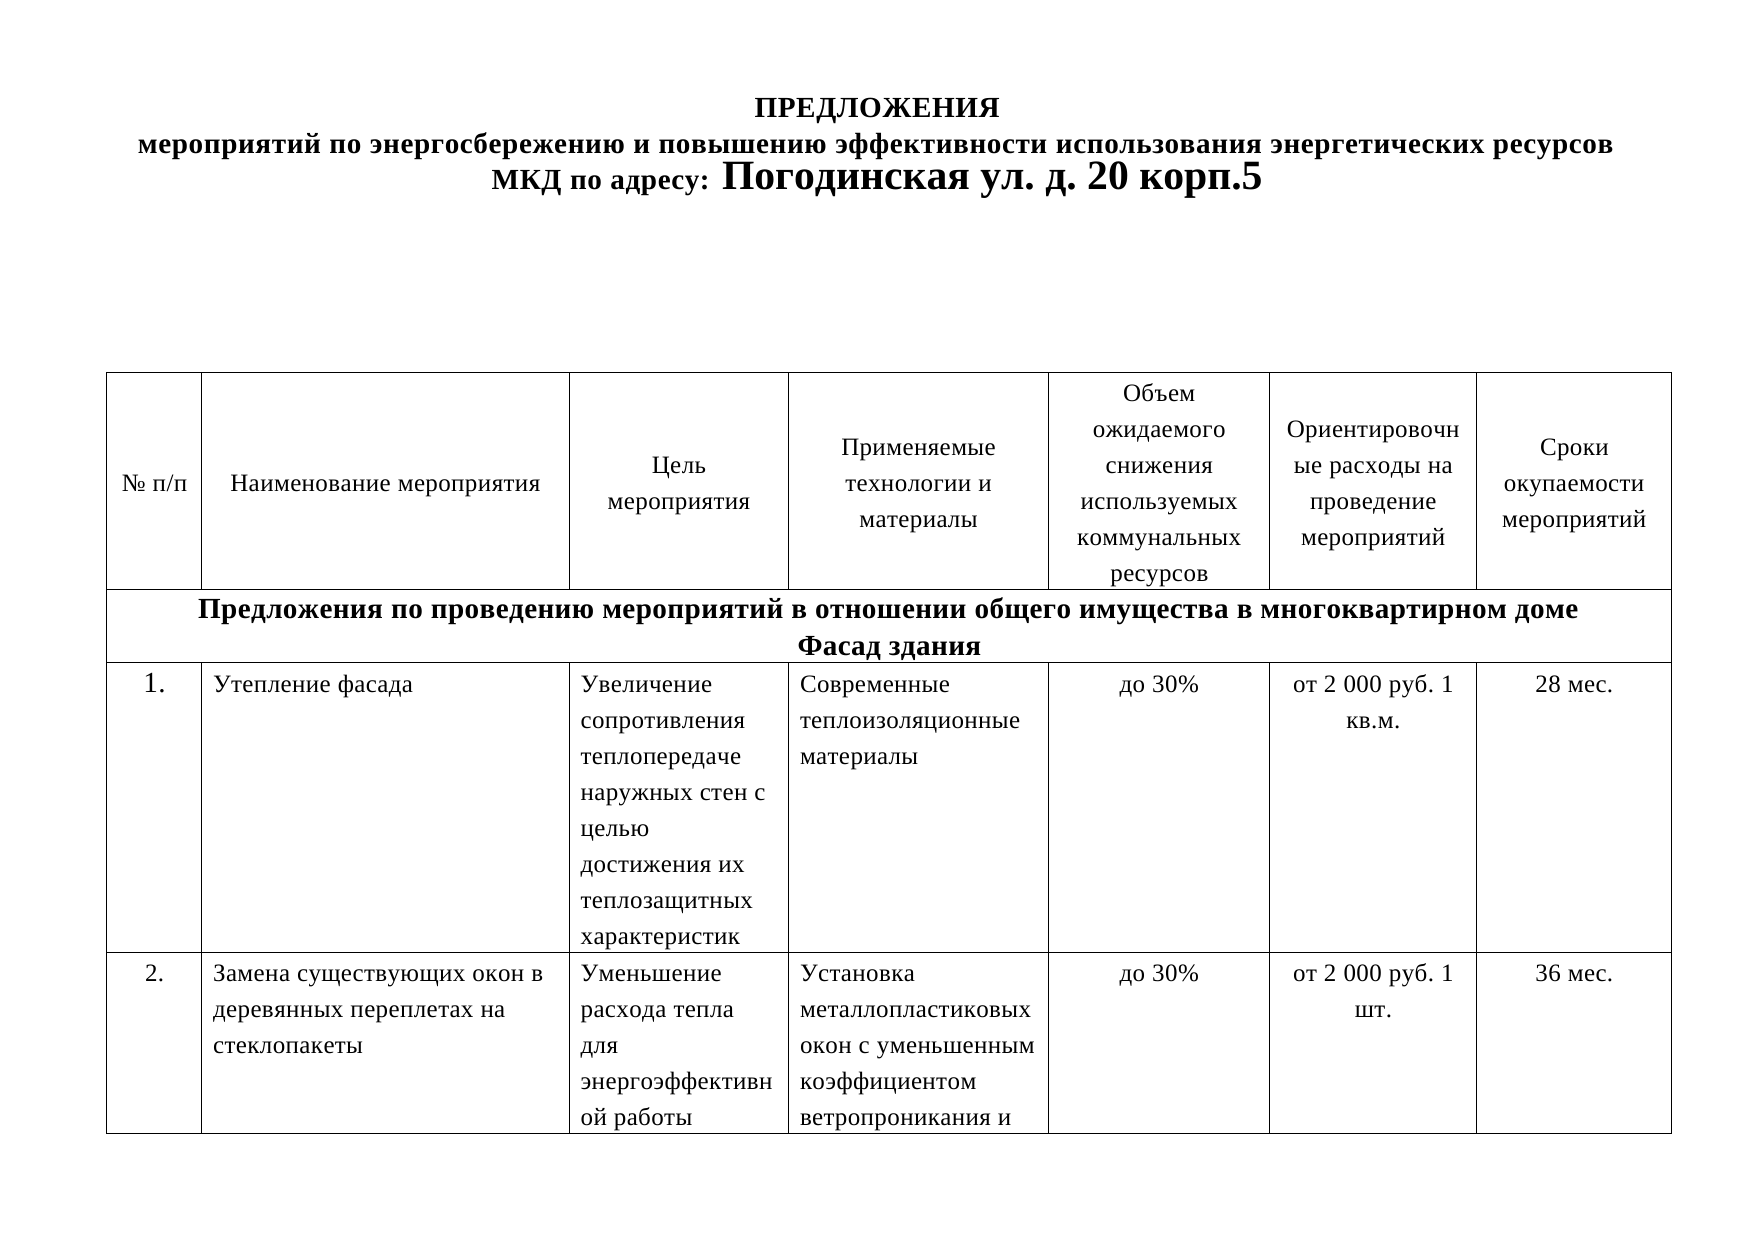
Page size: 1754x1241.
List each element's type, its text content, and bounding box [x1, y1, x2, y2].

table_cell от 2 000 руб. 1 кв.м. [1270, 663, 1476, 952]
table_cell Увеличение сопротивления теплопередаче наружных стен с целью достижения их теплозащитных характеристик [570, 663, 788, 952]
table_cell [202, 953, 569, 1133]
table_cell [570, 953, 788, 1133]
table_cell Современные теплоизоляционные материалы [789, 663, 1048, 952]
table_header Цель мероприятия [570, 373, 788, 589]
table_cell Предложения по проведению мероприятий в отношении общего имущества в многоквартирном доме Фасад здания [107, 590, 1671, 662]
table_cell 36 мес. [1477, 953, 1671, 1133]
table_header Наименование мероприятия [202, 373, 569, 589]
table_cell 2. [107, 953, 201, 1133]
table_header № п/п [107, 373, 201, 589]
table_header Объем ожидаемого снижения используемых коммунальных ресурсов [1049, 373, 1269, 589]
table_cell до 30% [1049, 663, 1269, 952]
table_cell от 2 000 руб. 1 шт. [1270, 953, 1476, 1133]
table_header Применяемые технологии и материалы [789, 373, 1048, 589]
text мероприятий по энергосбережению и повышению эффективности использования энергетических ресурсов МКД по адресу: Погодинская ул. д. 20 корп.5 [118, 124, 1636, 197]
table_cell 1. [107, 663, 201, 952]
table_cell до 30% [1049, 953, 1269, 1133]
table_cell Утепление фасада [202, 663, 569, 952]
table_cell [789, 953, 1048, 1133]
table_cell 28 мес. [1477, 663, 1671, 952]
text ПРЕДЛОЖЕНИЯ [118, 88, 1636, 124]
table_header Сроки окупаемости мероприятий [1477, 373, 1671, 589]
table_header Ориентировочные расходы на проведение мероприятий [1270, 373, 1476, 589]
